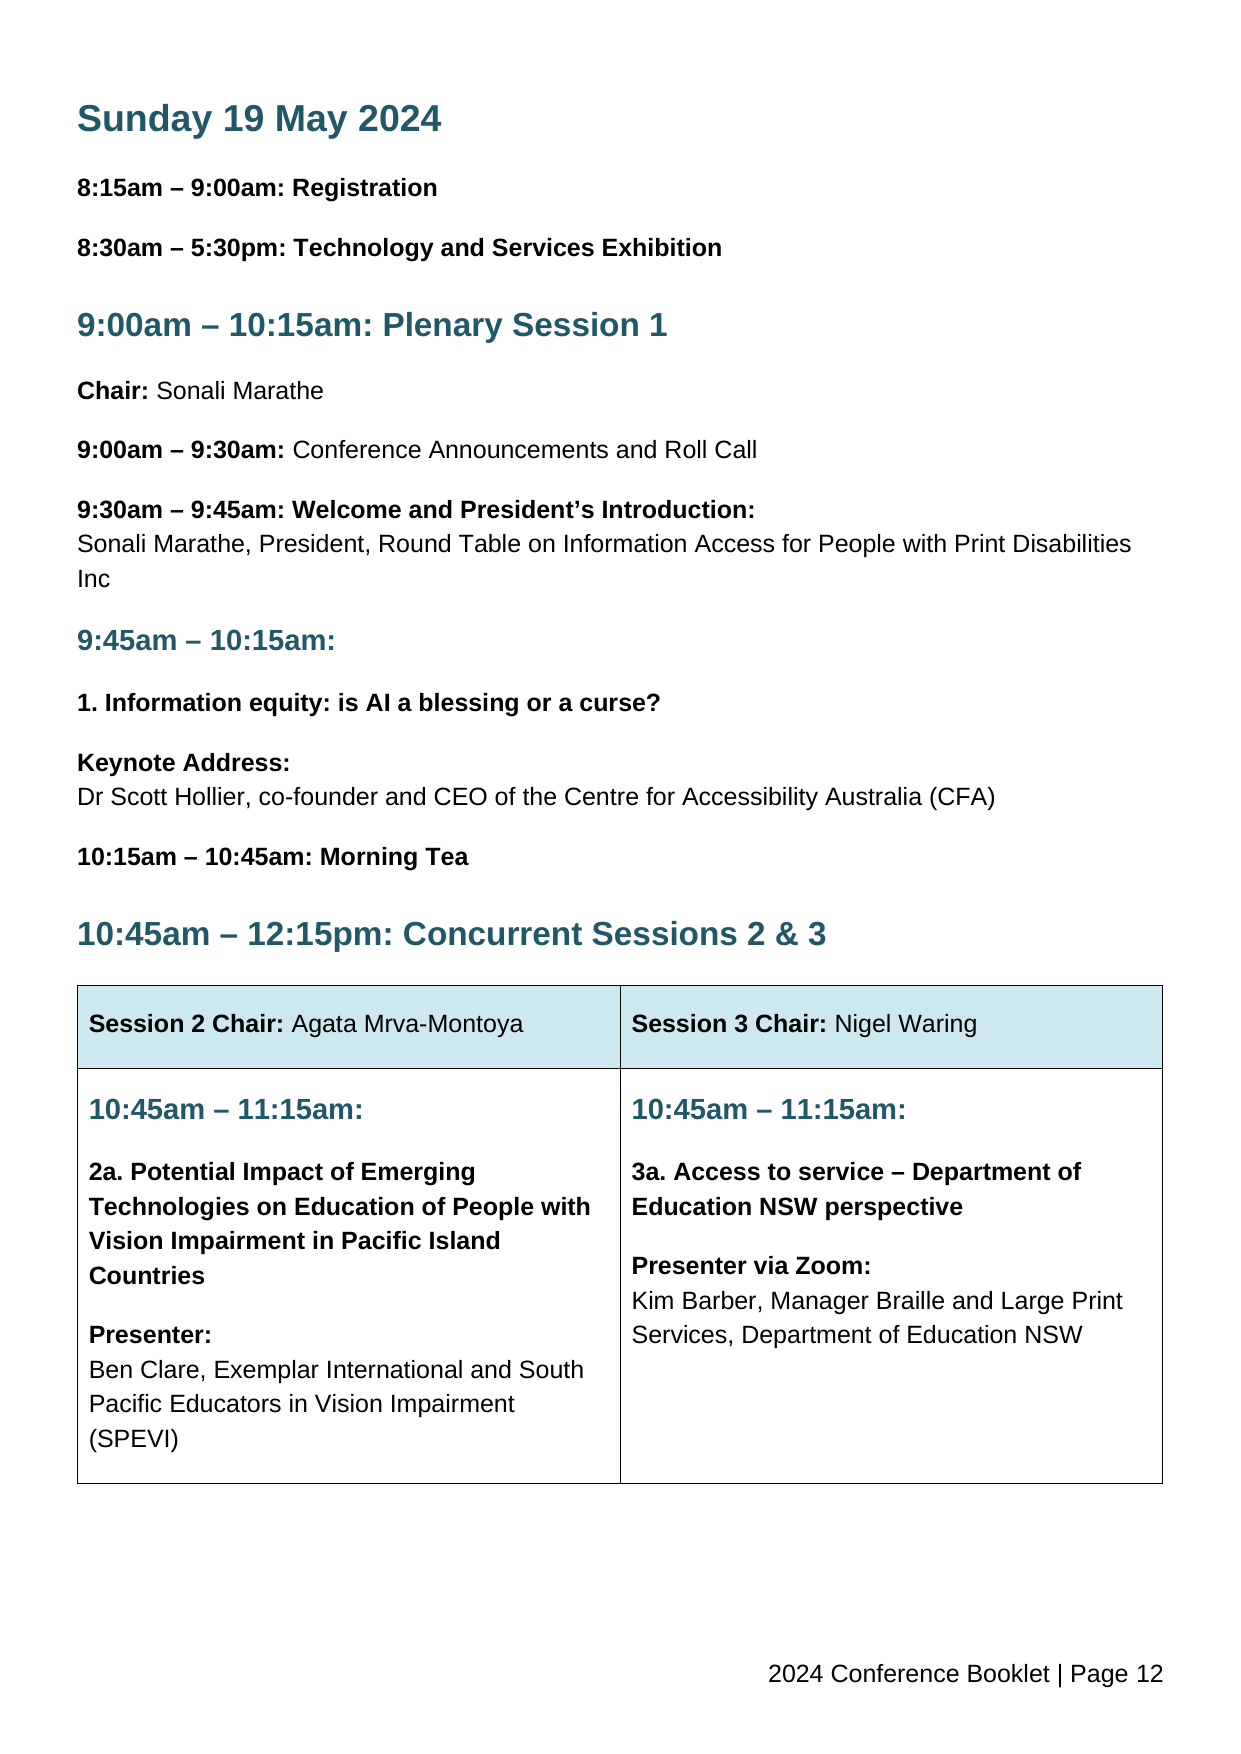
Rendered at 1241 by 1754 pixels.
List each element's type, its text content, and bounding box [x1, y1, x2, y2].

subtitle Sunday 19 May 2024 [77, 97, 1163, 140]
text 9:00am – 9:30am: Conference Announcements and Roll Call [77, 435, 1163, 464]
text 8:30am – 5:30pm: Technology and Services Exhibition [77, 233, 1163, 261]
text 10:15am – 10:45am: Morning Tea [77, 842, 1163, 871]
table_cell 10:45am – 11:15am: 2a. Potential Impact of Emerging Technologies on Education of People with Vision Impairment in Pacific Island Countries Presenter: Ben Clare, Exemplar International and South Pacific Educators in Vision Impairment (SPEVI) [78, 1069, 620, 1483]
subtitle 10:45am – 12:15pm: Concurrent Sessions 2 & 3 [77, 914, 1163, 952]
text 9:45am – 10:15am: [77, 623, 1163, 657]
table_cell 10:45am – 11:15am: 3a. Access to service – Department of Education NSW perspective Presenter via Zoom: Kim Barber, Manager Braille and Large Print Services, Department of Education NSW [621, 1069, 1162, 1483]
text 1. Information equity: is AI a blessing or a curse? [77, 688, 1163, 717]
text 8:15am – 9:00am: Registration [77, 173, 1163, 202]
text Keynote Address: Dr Scott Hollier, co-founder and CEO of the Centre for Accessibility Australia (CFA) [77, 748, 1163, 811]
table_header Session 3 Chair: Nigel Waring [621, 986, 1162, 1068]
text Chair: Sonali Marathe [77, 376, 1163, 404]
text 9:30am – 9:45am: Welcome and President’s Introduction: Sonali Marathe, President, Round Table on Information Access for People with Print Disabilities Inc [77, 495, 1163, 592]
subtitle 9:00am – 10:15am: Plenary Session 1 [77, 305, 1163, 343]
table_header Session 2 Chair: Agata Mrva-Montoya [78, 986, 620, 1068]
